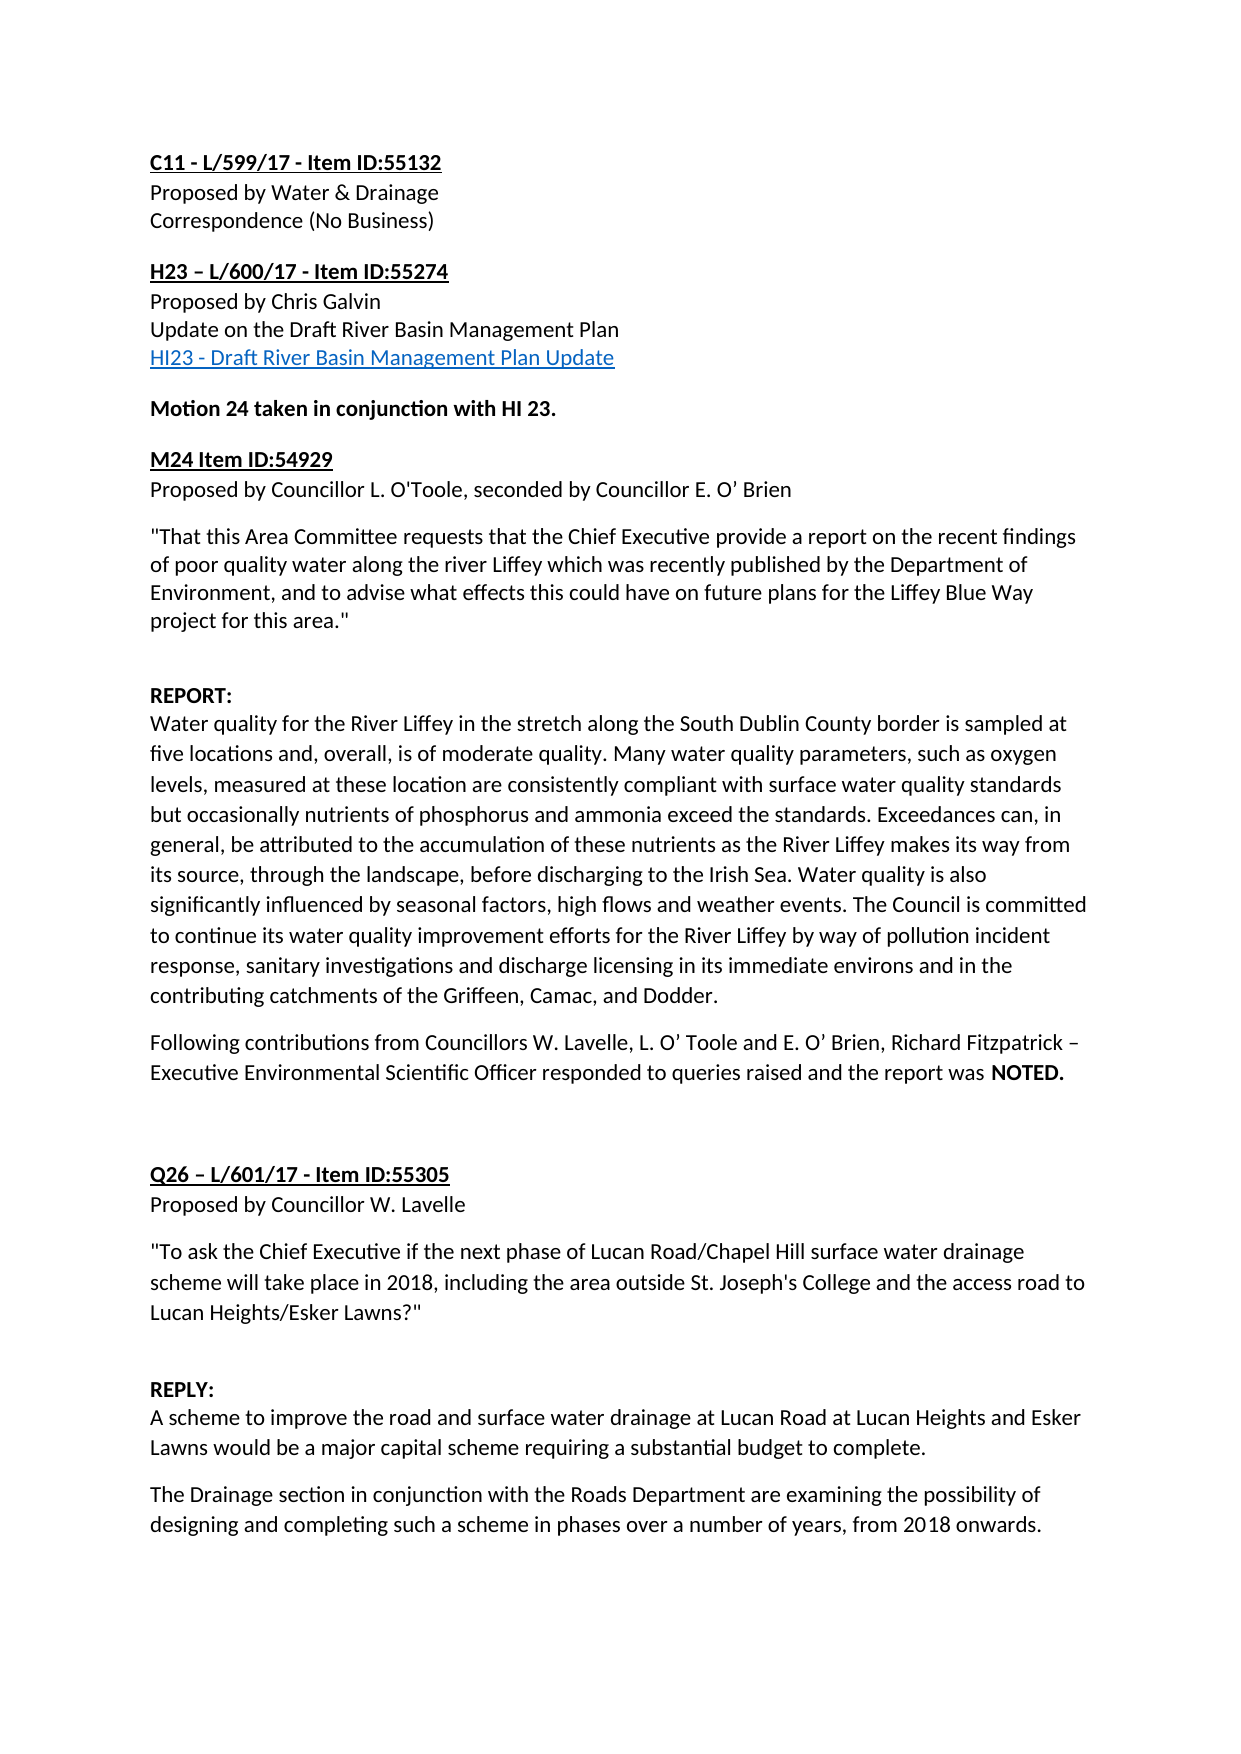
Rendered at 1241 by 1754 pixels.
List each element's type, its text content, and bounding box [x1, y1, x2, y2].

text Water quality for the River Liffey in the stretch along the South Dublin County border is sampled at five locations and, overall, is of moderate quality. Many water quality parameters, such as oxygen levels, measured at these location are consistently compliant with surface water quality standards but occasionally nutrients of phosphorus and ammonia exceed the standards. Exceedances can, in general, be attributed to the accumulation of these nutrients as the River Liffey makes its way from its source, through the landscape, before discharging to the Irish Sea. Water quality is also significantly influenced by seasonal factors, high flows and weather events. The Council is committed to continue its water quality improvement efforts for the River Liffey by way of pollution incident response, sanitary investigations and discharge licensing in its immediate environs and in the contributing catchments of the Griffeen, Camac, and Dodder. [150, 709, 1090, 1009]
text Proposed by Councillor W. Lavelle [150, 1191, 1090, 1219]
text Proposed by Chris Galvin [150, 287, 1090, 315]
text HI23 - Draft River Basin Management Plan Update [150, 343, 1090, 371]
text "To ask the Chief Executive if the next phase of Lucan Road/Chapel Hill surface water drainage scheme will take place in 2018, including the area outside St. Joseph's College and the access road to Lucan Heights/Esker Lawns?" [150, 1237, 1090, 1356]
subtitle C11 - L/599/17 - Item ID:55132 [150, 148, 1090, 176]
subtitle Q26 – L/601/17 - Item ID:55305 [150, 1160, 1090, 1188]
text The Drainage section in conjunction with the Roads Department are examining the possibility of designing and completing such a scheme in phases over a number of years, from 2018 onwards. [150, 1480, 1090, 1538]
subtitle M24 Item ID:54929 [150, 445, 1090, 473]
text Following contributions from Councillors W. Lavelle, L. O’ Toole and E. O’ Brien, Richard Fitzpatrick – Executive Environmental Scientific Officer responded to queries raised and the report was NOTED. [150, 1028, 1090, 1086]
text Update on the Draft River Basin Management Plan [150, 315, 1090, 343]
subtitle Motion 24 taken in conjunction with HI 23. [150, 394, 1090, 422]
subtitle H23 – L/600/17 - Item ID:55274 [150, 257, 1090, 285]
text REPORT: [150, 681, 1090, 709]
text "That this Area Committee requests that the Chief Executive provide a report on the recent findings of poor quality water along the river Liffey which was recently published by the Department of Environment, and to advise what effects this could have on future plans for the Liffey Blue Way project for this area." [150, 522, 1090, 634]
text A scheme to improve the road and surface water drainage at Lucan Road at Lucan Heights and Esker Lawns would be a major capital scheme requiring a substantial budget to complete. [150, 1403, 1090, 1461]
text Proposed by Water & Drainage [150, 178, 1090, 206]
text Proposed by Councillor L. O'Toole, seconded by Councillor E. O’ Brien [150, 476, 1090, 503]
text Correspondence (No Business) [150, 206, 1090, 234]
text REPLY: [150, 1375, 1090, 1403]
